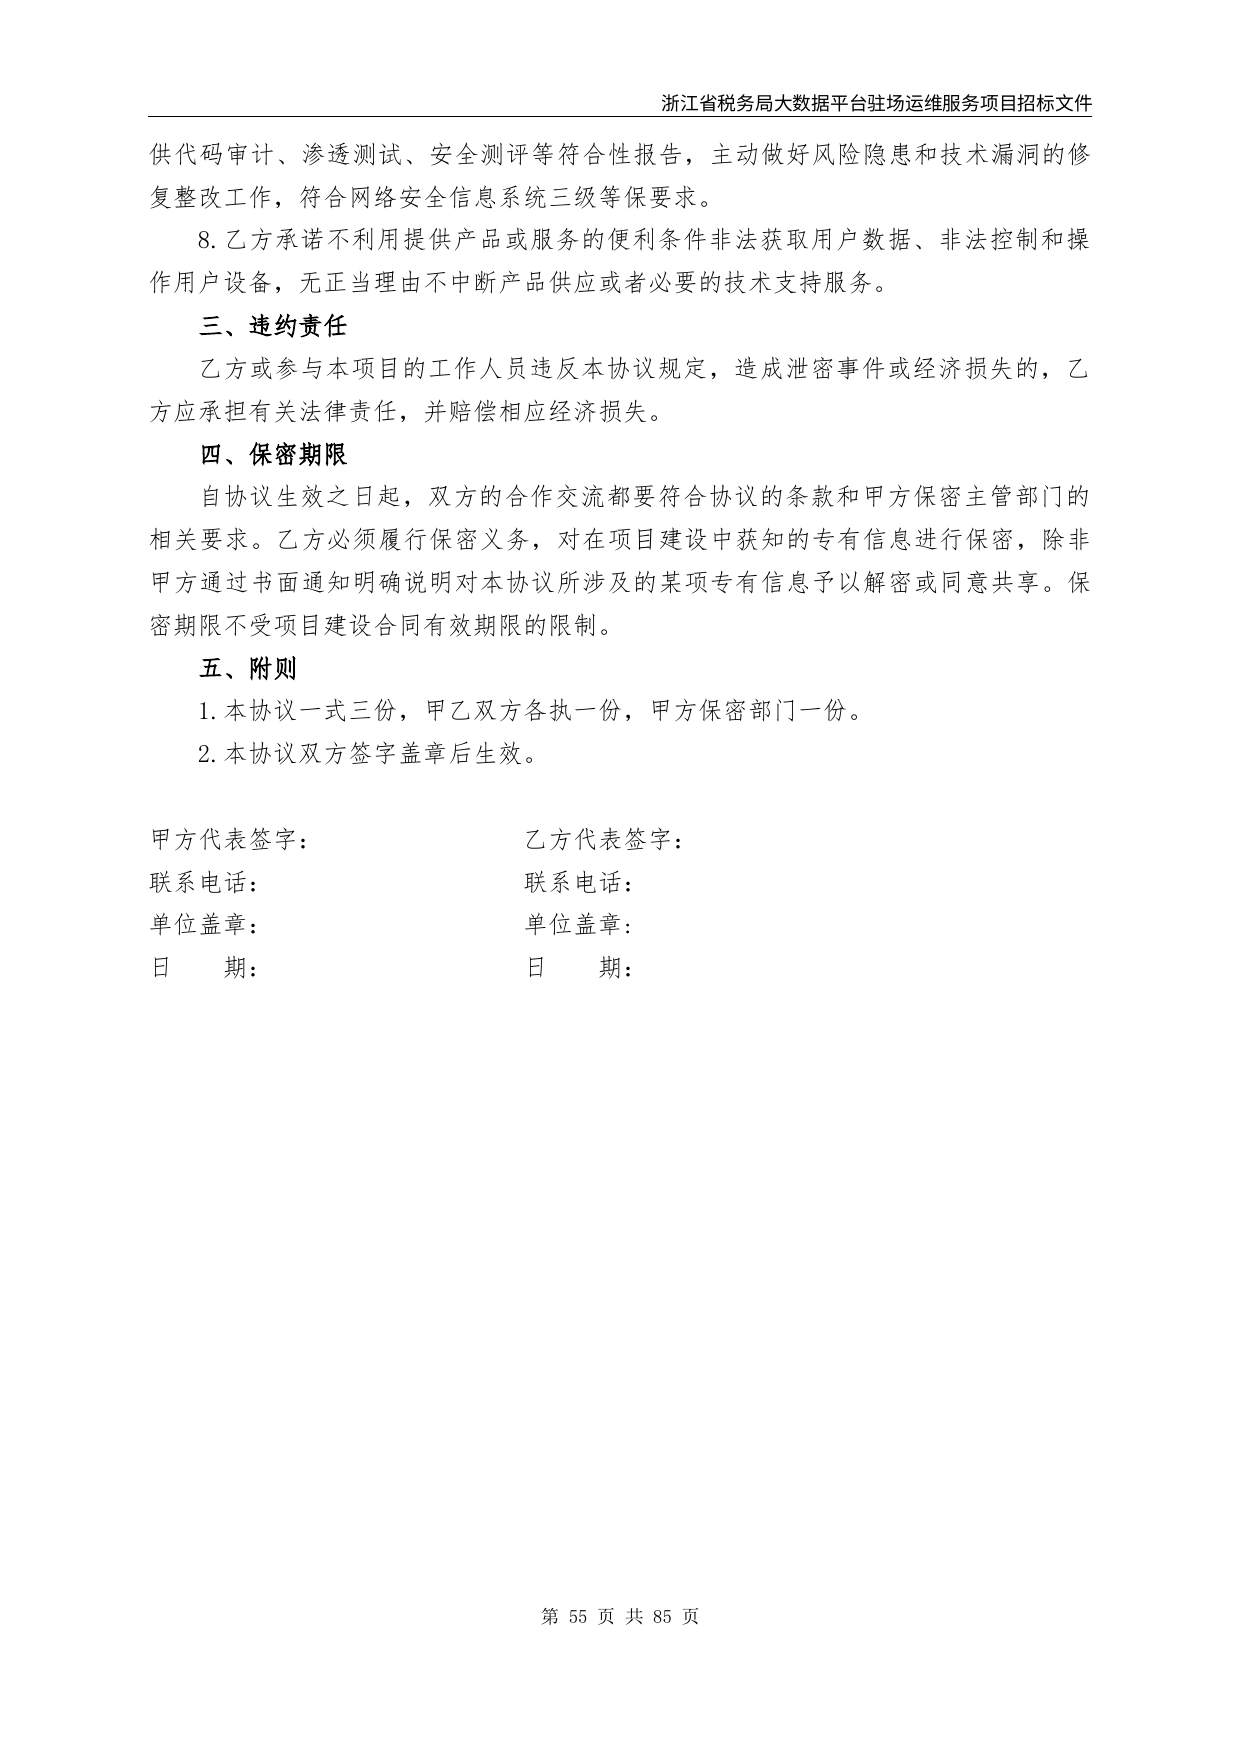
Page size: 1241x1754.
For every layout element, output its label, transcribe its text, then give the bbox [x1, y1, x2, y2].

text 联系电话： 联系电话： [148, 866, 1092, 894]
text 日 期： 日 期： [148, 952, 1092, 980]
text 单位盖章： 单位盖章: [148, 909, 1092, 937]
text 2.本协议双方签字盖章后生效。 [148, 738, 1092, 766]
text 自协议生效之日起，双方的合作交流都要符合协议的条款和甲方保密主管部门的相关要求。乙方必须履行保密义务，对在项目建设中获知的专有信息进行保密，除非甲方通过书面通知明确说明对本协议所涉及的某项专有信息予以解密或同意共享。保密期限不受项目建设合同有效期限的限制。 [148, 481, 1092, 638]
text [148, 138, 1092, 209]
text 乙方或参与本项目的工作人员违反本协议规定，造成泄密事件或经济损失的，乙方应承担有关法律责任，并赔偿相应经济损失。 [148, 352, 1092, 424]
text 五、附则 [148, 652, 1092, 681]
text 四、保密期限 [148, 438, 1092, 466]
text 8.乙方承诺不利用提供产品或服务的便利条件非法获取用户数据、非法控制和操作用户设备，无正当理由不中断产品供应或者必要的技术支持服务。 [148, 224, 1092, 295]
text 甲方代表签字： 乙方代表签字： [148, 823, 1092, 852]
text 三、违约责任 [148, 309, 1092, 338]
text 1.本协议一式三份，甲乙双方各执一份，甲方保密部门一份。 [148, 695, 1092, 723]
